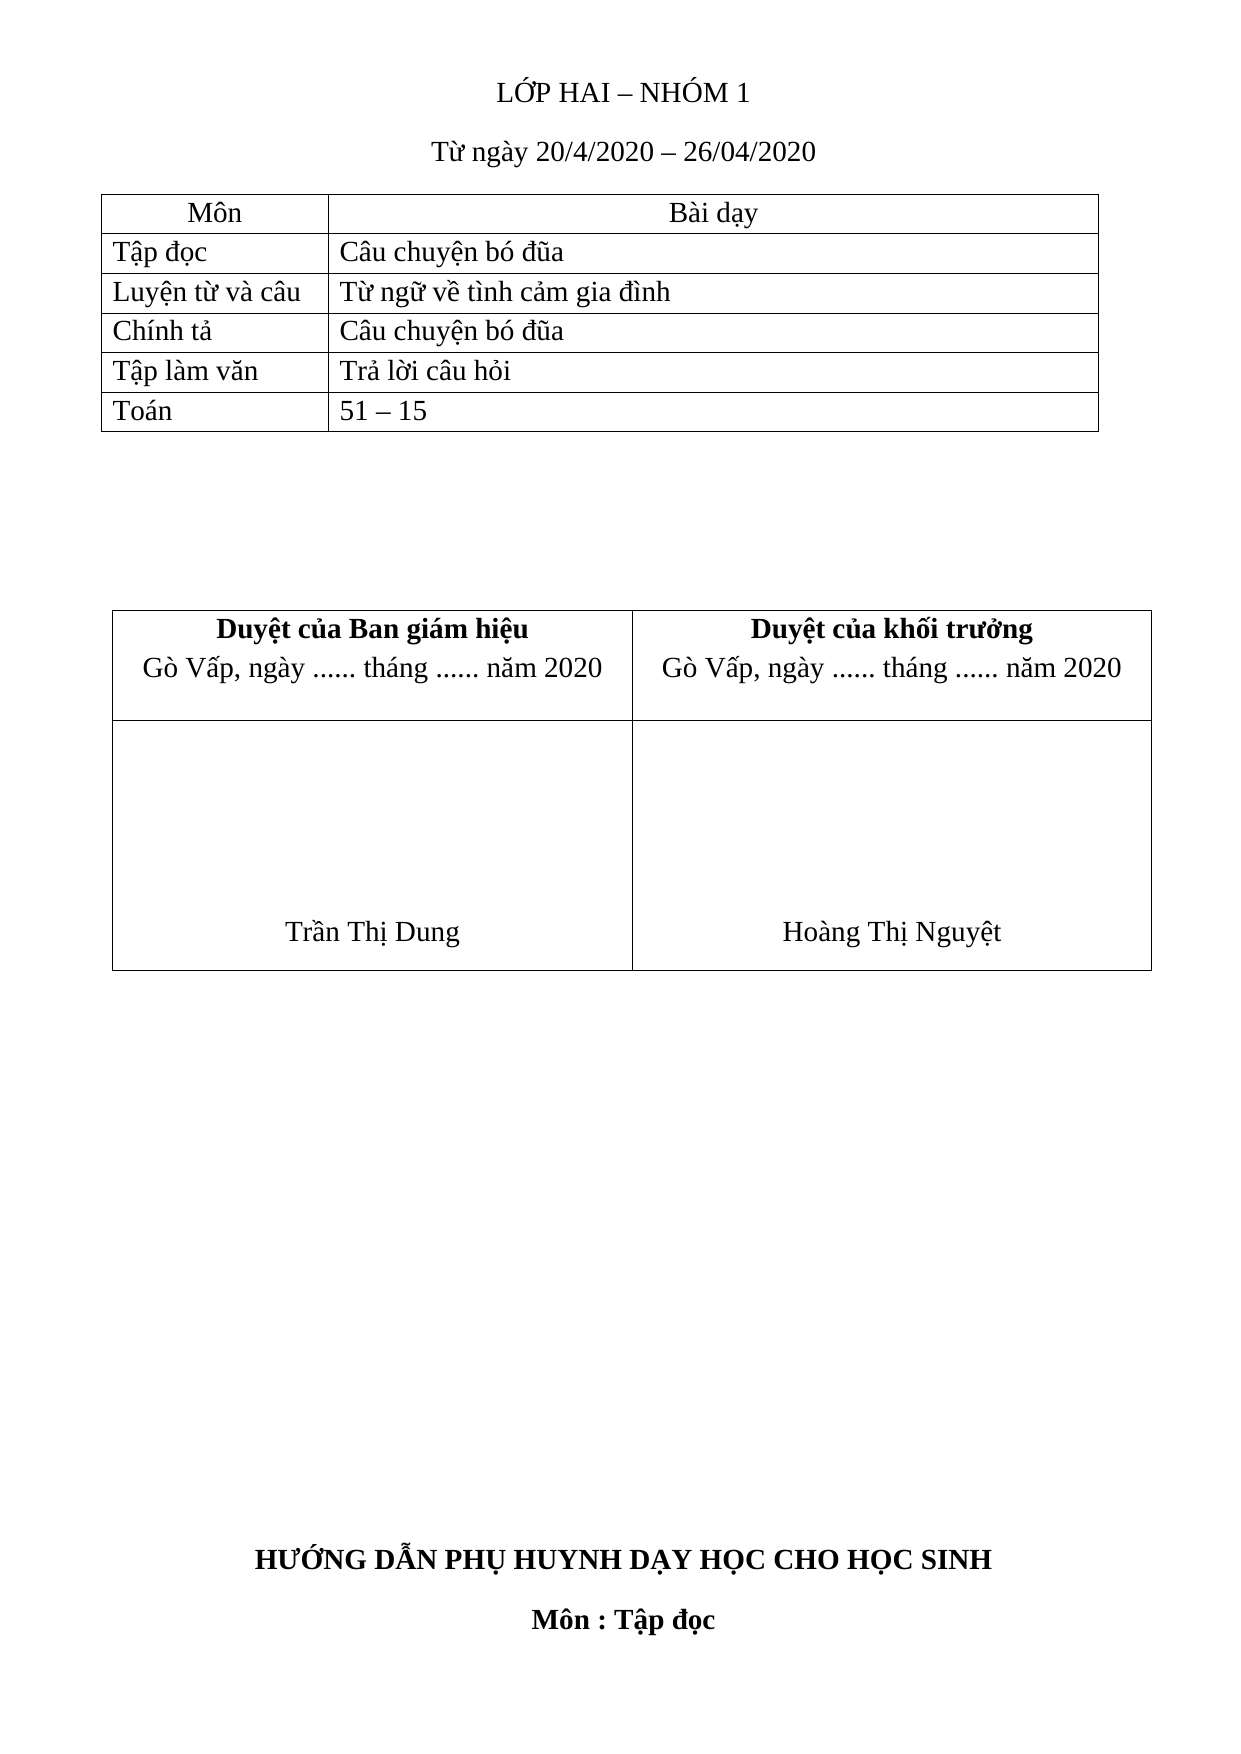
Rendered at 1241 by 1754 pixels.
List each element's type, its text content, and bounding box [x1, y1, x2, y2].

table_header Môn [102, 195, 328, 233]
table_cell Chính tả [102, 314, 328, 352]
text Từ ngày 20/4/2020 – 26/04/2020 [112, 134, 1134, 168]
table_cell Từ ngữ về tình cảm gia đình [329, 274, 1098, 312]
text LỚP HAI – NHÓM 1 [112, 75, 1134, 108]
table_cell Câu chuyện bó đũa [329, 314, 1098, 352]
table_cell Trả lời câu hỏi [329, 353, 1098, 392]
table_cell Hoàng Thị Nguyệt [633, 721, 1151, 970]
table_cell Tập làm văn [102, 353, 328, 392]
table_cell Tập đọc [102, 234, 328, 273]
text HƯỚNG DẪN PHỤ HUYNH DẠY HỌC CHO HỌC SINH [112, 1542, 1134, 1576]
table_cell Câu chuyện bó đũa [329, 234, 1098, 273]
table_header Bài dạy [329, 195, 1098, 233]
table_cell 51 – 15 [329, 393, 1098, 431]
table_cell Toán [102, 393, 328, 431]
table_header Duyệt của khối trưởng Gò Vấp, ngày ...... tháng ...... năm 2020 [633, 611, 1151, 720]
table_cell Trần Thị Dung [113, 721, 632, 970]
table_header Duyệt của Ban giám hiệu Gò Vấp, ngày ...... tháng ...... năm 2020 [113, 611, 632, 720]
text Môn : Tập đọc [112, 1602, 1134, 1635]
table_cell Luyện từ và câu [102, 274, 328, 312]
